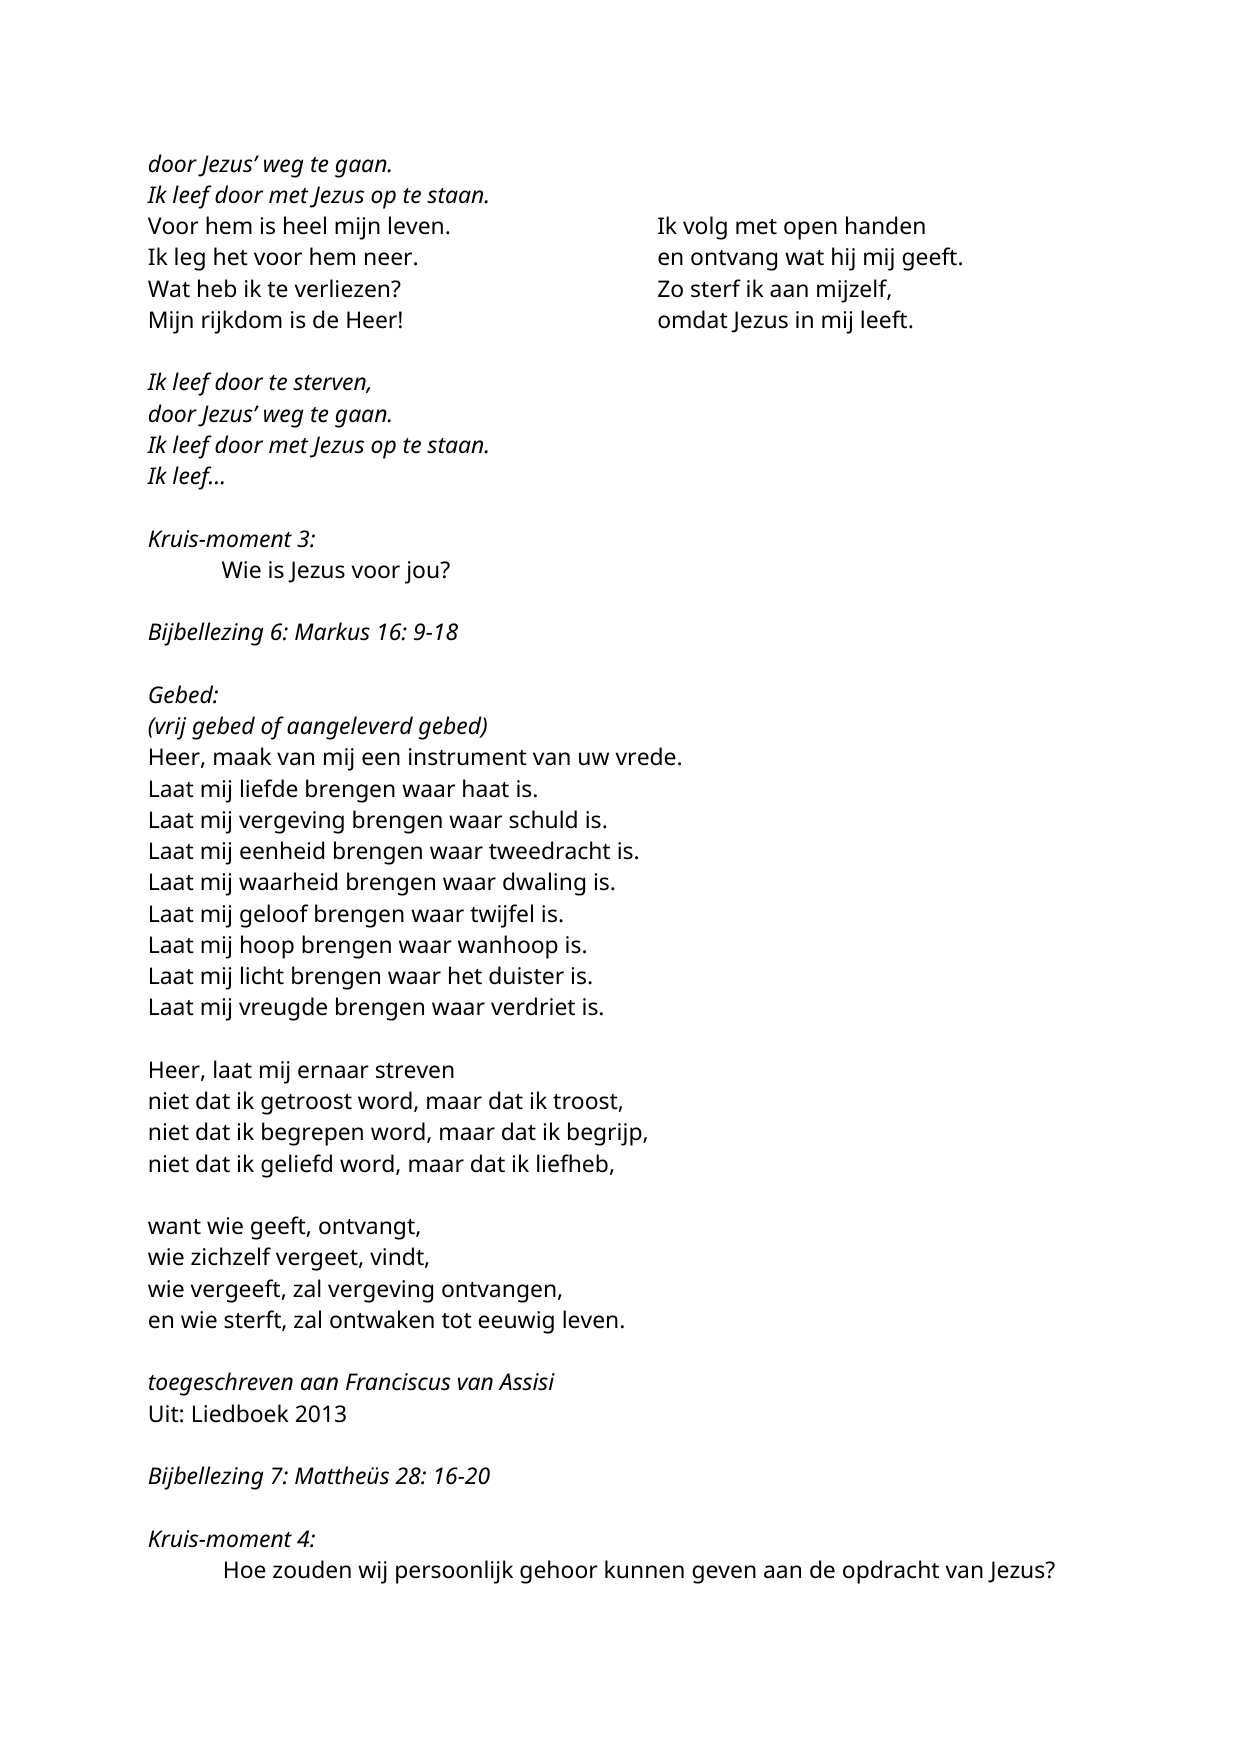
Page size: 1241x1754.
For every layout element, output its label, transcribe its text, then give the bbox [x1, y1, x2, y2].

text Kruis-moment 3: [148, 491, 1093, 554]
text omdat Jezus in mij leeft. [657, 304, 1093, 335]
text Uit: Liedboek 2013 [148, 1398, 1093, 1429]
text door Jezus’ weg te gaan. [148, 148, 1093, 179]
text toegeschreven aan Franciscus van Assisi [148, 1366, 1093, 1398]
text Ik volg met open handen [657, 210, 1093, 241]
text Bijbellezing 6: Markus 16: 9-18 [148, 616, 1093, 648]
text Laat mij geloof brengen waar twijfel is. [148, 898, 1093, 929]
text Hoe zouden wij persoonlijk gehoor kunnen geven aan de opdracht van Jezus? [148, 1554, 1093, 1585]
text (vrij gebed of aangeleverd gebed) [148, 710, 1093, 741]
text Bijbellezing 7: Mattheüs 28: 16-20 [148, 1460, 1093, 1491]
text wie zichzelf vergeet, vindt, [148, 1241, 1093, 1273]
text niet dat ik geliefd word, maar dat ik liefheb, [148, 1148, 1093, 1179]
text Wat heb ik te verliezen? [148, 273, 583, 304]
text en ontvang wat hij mij geeft. [657, 241, 1093, 273]
text Ik leg het voor hem neer. [148, 241, 583, 273]
text Ik leef... [148, 460, 1093, 491]
text niet dat ik getroost word, maar dat ik troost, [148, 1085, 1093, 1116]
text Ik leef door met Jezus op te staan. [148, 179, 1093, 210]
text Gebed: [148, 679, 1093, 710]
text Laat mij vreugde brengen waar verdriet is. [148, 991, 1093, 1023]
text Voor hem is heel mijn leven. [148, 210, 583, 241]
text Heer, maak van mij een instrument van uw vrede. [148, 741, 1093, 773]
text Wie is Jezus voor jou? [148, 554, 1093, 585]
text Ik leef door te sterven, [148, 366, 1093, 398]
text Zo sterf ik aan mijzelf, [657, 273, 1093, 304]
text Ik leef door met Jezus op te staan. [148, 429, 1093, 460]
text want wie geeft, ontvangt, [148, 1210, 1093, 1241]
text wie vergeeft, zal vergeving ontvangen, [148, 1273, 1093, 1304]
text Laat mij vergeving brengen waar schuld is. [148, 804, 1093, 835]
text Mijn rijkdom is de Heer! [148, 304, 583, 335]
text Heer, laat mij ernaar streven [148, 1054, 1093, 1085]
text Laat mij hoop brengen waar wanhoop is. [148, 929, 1093, 960]
text Laat mij licht brengen waar het duister is. [148, 960, 1093, 991]
text Laat mij liefde brengen waar haat is. [148, 773, 1093, 804]
text en wie sterft, zal ontwaken tot eeuwig leven. [148, 1304, 1093, 1335]
text Laat mij waarheid brengen waar dwaling is. [148, 866, 1093, 898]
text niet dat ik begrepen word, maar dat ik begrijp, [148, 1116, 1093, 1148]
text Kruis-moment 4: [148, 1523, 1093, 1554]
text Laat mij eenheid brengen waar tweedracht is. [148, 835, 1093, 866]
text door Jezus’ weg te gaan. [148, 398, 1093, 429]
